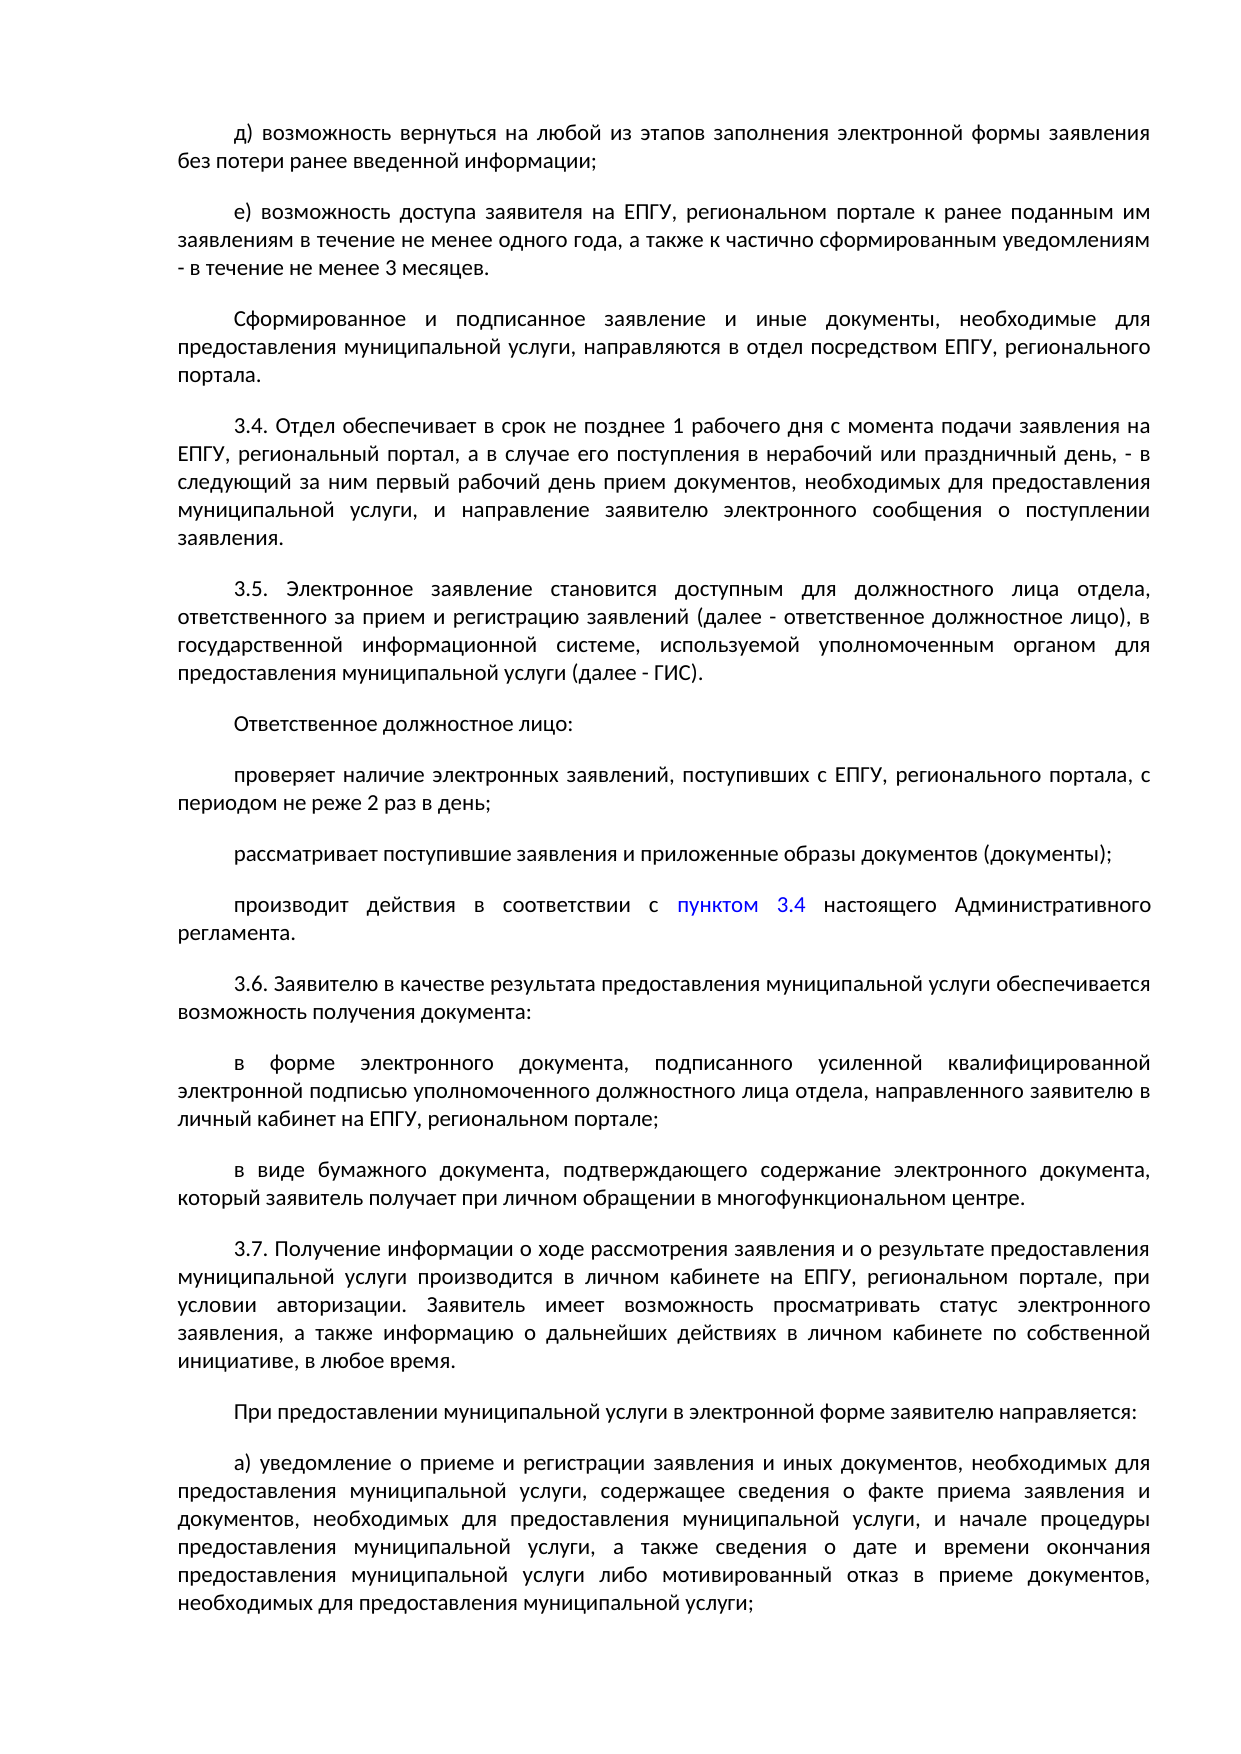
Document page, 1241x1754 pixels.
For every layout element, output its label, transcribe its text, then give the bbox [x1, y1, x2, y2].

text При предоставлении муниципальной услуги в электронной форме заявителю направляется: [177, 1397, 1152, 1425]
text е) возможность доступа заявителя на ЕПГУ, региональном портале к ранее поданным им заявлениям в течение не менее одного года, а также к частично сформированным уведомлениям - в течение не менее 3 месяцев. [177, 197, 1152, 281]
text 3.6. Заявителю в качестве результата предоставления муниципальной услуги обеспечивается возможность получения документа: [177, 969, 1152, 1025]
text 3.4. Отдел обеспечивает в срок не позднее 1 рабочего дня с момента подачи заявления на ЕПГУ, региональный портал, а в случае его поступления в нерабочий или праздничный день, - в следующий за ним первый рабочий день прием документов, необходимых для предоставления муниципальной услуги, и направление заявителю электронного сообщения о поступлении заявления. [177, 411, 1152, 551]
text 3.7. Получение информации о ходе рассмотрения заявления и о результате предоставления муниципальной услуги производится в личном кабинете на ЕПГУ, региональном портале, при условии авторизации. Заявитель имеет возможность просматривать статус электронного заявления, а также информацию о дальнейших действиях в личном кабинете по собственной инициативе, в любое время. [177, 1234, 1152, 1374]
text Ответственное должностное лицо: [177, 709, 1152, 737]
text в виде бумажного документа, подтверждающего содержание электронного документа, который заявитель получает при личном обращении в многофункциональном центре. [177, 1155, 1152, 1211]
text проверяет наличие электронных заявлений, поступивших с ЕПГУ, регионального портала, с периодом не реже 2 раз в день; [177, 760, 1152, 816]
text д) возможность вернуться на любой из этапов заполнения электронной формы заявления без потери ранее введенной информации; [177, 118, 1152, 174]
text рассматривает поступившие заявления и приложенные образы документов (документы); [177, 839, 1152, 867]
text производит действия в соответствии с пунктом 3.4 настоящего Административного регламента. [177, 890, 1152, 946]
text Сформированное и подписанное заявление и иные документы, необходимые для предоставления муниципальной услуги, направляются в отдел посредством ЕПГУ, регионального портала. [177, 304, 1152, 388]
text а) уведомление о приеме и регистрации заявления и иных документов, необходимых для предоставления муниципальной услуги, содержащее сведения о факте приема заявления и документов, необходимых для предоставления муниципальной услуги, и начале процедуры предоставления муниципальной услуги, а также сведения о дате и времени окончания предоставления муниципальной услуги либо мотивированный отказ в приеме документов, необходимых для предоставления муниципальной услуги; [177, 1448, 1152, 1616]
text в форме электронного документа, подписанного усиленной квалифицированной электронной подписью уполномоченного должностного лица отдела, направленного заявителю в личный кабинет на ЕПГУ, региональном портале; [177, 1048, 1152, 1132]
text 3.5. Электронное заявление становится доступным для должностного лица отдела, ответственного за прием и регистрацию заявлений (далее - ответственное должностное лицо), в государственной информационной системе, используемой уполномоченным органом для предоставления муниципальной услуги (далее - ГИС). [177, 574, 1152, 686]
